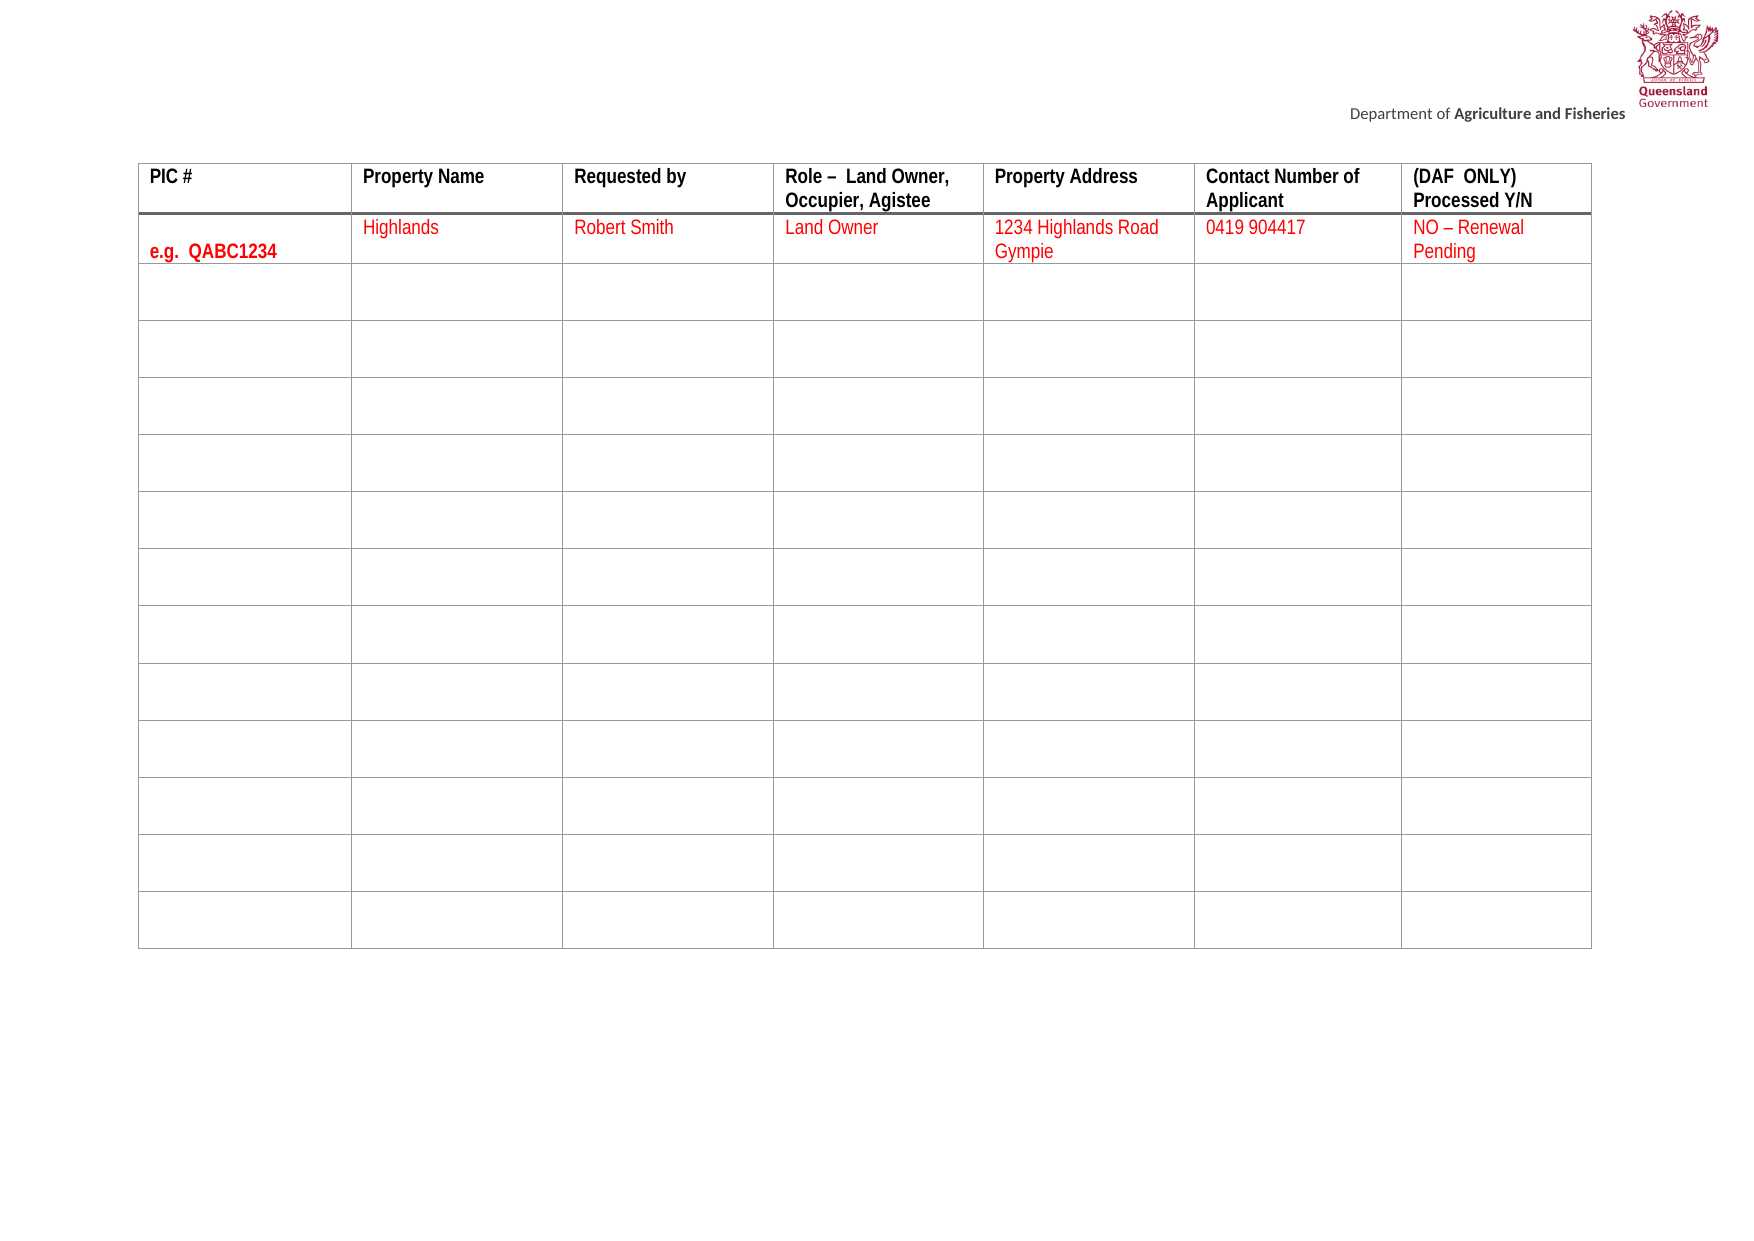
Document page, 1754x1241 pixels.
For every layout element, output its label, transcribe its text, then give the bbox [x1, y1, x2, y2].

table_header PIC # [139, 164, 351, 212]
table_cell [774, 492, 983, 548]
table_cell [139, 378, 351, 434]
table_cell [774, 435, 983, 491]
table_cell [774, 721, 983, 777]
table_cell [984, 721, 1194, 777]
table_cell [352, 378, 562, 434]
table_cell NO – Renewal Pending [1402, 215, 1591, 263]
table_header Role – Land Owner, Occupier, Agistee [774, 164, 983, 212]
table_cell [563, 778, 773, 834]
table_cell [563, 321, 773, 377]
table_cell [774, 321, 983, 377]
table_cell [139, 264, 351, 320]
table_cell [352, 492, 562, 548]
table_cell [1195, 321, 1401, 377]
table_cell 1234 Highlands Road Gympie [984, 215, 1194, 263]
table_cell [984, 778, 1194, 834]
table_cell Land Owner [774, 215, 983, 263]
table_cell [352, 606, 562, 662]
table_cell [1195, 492, 1401, 548]
table_cell [1195, 435, 1401, 491]
table_cell [139, 664, 351, 719]
table_cell [1195, 549, 1401, 605]
table_cell [1402, 549, 1591, 605]
table_cell [1402, 435, 1591, 491]
table_header Property Address [984, 164, 1194, 212]
table_cell [139, 778, 351, 834]
picture [1632, 10, 1719, 107]
table_cell [984, 892, 1194, 948]
table_cell [563, 664, 773, 719]
table_cell [352, 264, 562, 320]
table_cell [984, 835, 1194, 891]
table_cell [984, 378, 1194, 434]
table_cell [1402, 606, 1591, 662]
table_cell [563, 492, 773, 548]
table_cell [1195, 606, 1401, 662]
table_cell e.g. QABC1234 [139, 215, 351, 263]
table_header Property Name [352, 164, 562, 212]
table_cell [352, 435, 562, 491]
table_cell [563, 435, 773, 491]
table_cell [1402, 321, 1591, 377]
table_cell [139, 835, 351, 891]
table_cell [1195, 721, 1401, 777]
table_header Contact Number of Applicant [1195, 164, 1401, 212]
table_cell [352, 892, 562, 948]
table_cell [1402, 721, 1591, 777]
table_cell [1402, 892, 1591, 948]
table_cell [1402, 492, 1591, 548]
table_cell [563, 378, 773, 434]
table_cell [352, 835, 562, 891]
table_cell [1195, 778, 1401, 834]
table_cell [774, 892, 983, 948]
table_cell [984, 264, 1194, 320]
table_cell [563, 892, 773, 948]
table_cell [774, 835, 983, 891]
table_cell [352, 721, 562, 777]
table_cell [139, 435, 351, 491]
table_cell [984, 321, 1194, 377]
table_cell [984, 549, 1194, 605]
table_cell [984, 664, 1194, 719]
table_cell [563, 721, 773, 777]
table_cell [1402, 378, 1591, 434]
table_cell [139, 892, 351, 948]
table_cell [1402, 264, 1591, 320]
table_cell [1195, 664, 1401, 719]
table_cell [139, 492, 351, 548]
table_cell [1195, 264, 1401, 320]
table_cell [563, 835, 773, 891]
table_cell [563, 264, 773, 320]
table_cell [1402, 835, 1591, 891]
table_cell [139, 549, 351, 605]
table_cell [563, 606, 773, 662]
table_cell Highlands [352, 215, 562, 263]
table_cell [352, 778, 562, 834]
table_cell [774, 264, 983, 320]
table_cell [1402, 664, 1591, 719]
table_cell [984, 606, 1194, 662]
table_cell [774, 778, 983, 834]
table_cell [139, 606, 351, 662]
table_cell Robert Smith [563, 215, 773, 263]
table_header (DAF ONLY) Processed Y/N [1402, 164, 1591, 212]
table_cell [352, 664, 562, 719]
table_cell [774, 606, 983, 662]
table_cell [1195, 835, 1401, 891]
table_cell [352, 549, 562, 605]
table_cell [1195, 378, 1401, 434]
table_cell [774, 549, 983, 605]
table_cell [774, 378, 983, 434]
table_header Requested by [563, 164, 773, 212]
table_cell 0419 904417 [1195, 215, 1401, 263]
table_cell [139, 721, 351, 777]
table_cell [352, 321, 562, 377]
table_cell [774, 664, 983, 719]
table_cell [1195, 892, 1401, 948]
table_cell [139, 321, 351, 377]
table_cell [1402, 778, 1591, 834]
table_cell [984, 492, 1194, 548]
table_cell [984, 435, 1194, 491]
table_cell [563, 549, 773, 605]
